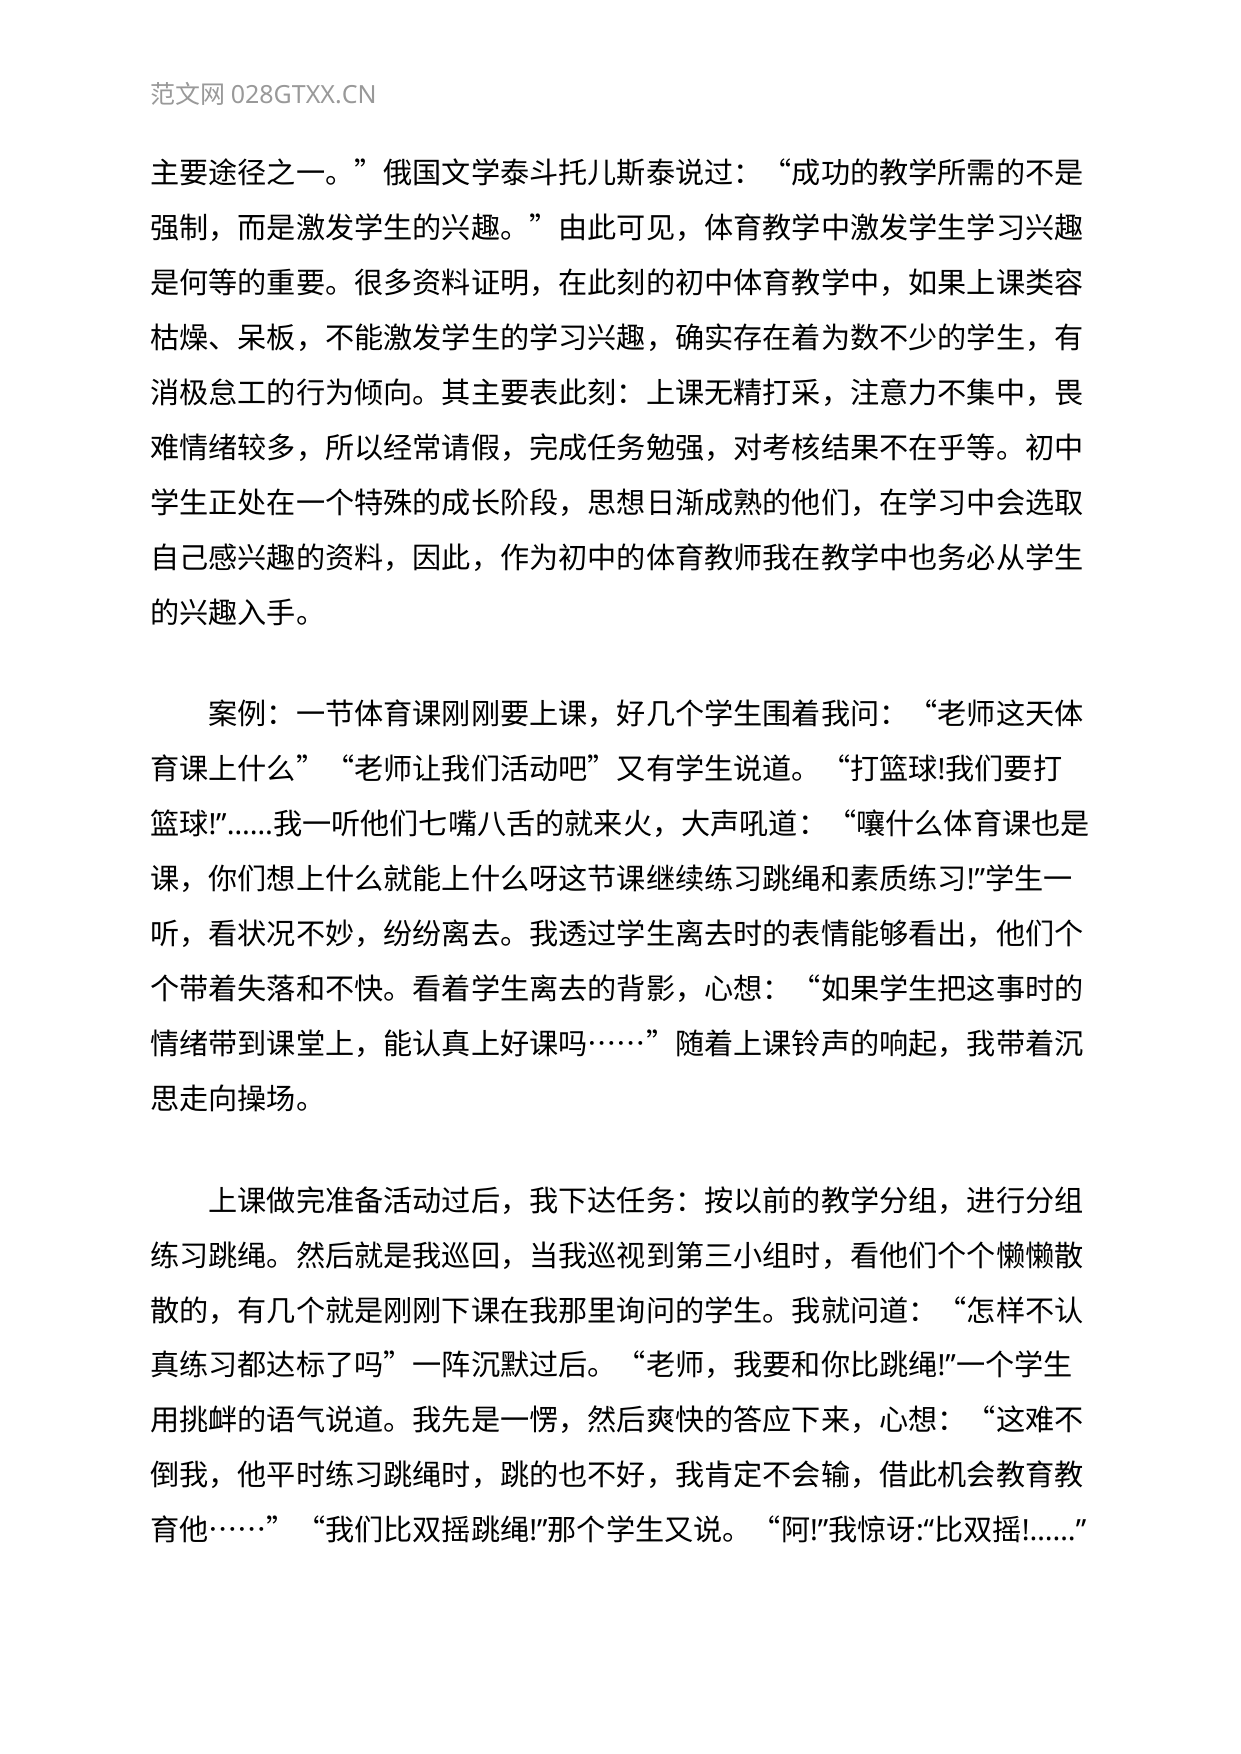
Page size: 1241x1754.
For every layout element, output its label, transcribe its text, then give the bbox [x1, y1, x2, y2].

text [150, 1177, 1090, 1549]
text 案例：一节体育课刚刚要上课，好几个学生围着我问：“老师这天体育课上什么”“老师让我们活动吧”又有学生说道。“打篮球!我们要打篮球!”……我一听他们七嘴八舌的就来火，大声吼道：“嚷什么体育课也是课，你们想上什么就能上什么呀这节课继续练习跳绳和素质练习!”学生一听，看状况不妙，纷纷离去。我透过学生离去时的表情能够看出，他们个个带着失落和不快。看着学生离去的背影，心想：“如果学生把这事时的情绪带到课堂上，能认真上好课吗……”随着上课铃声的响起，我带着沉思走向操场。 [150, 691, 1090, 1118]
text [150, 150, 1090, 631]
